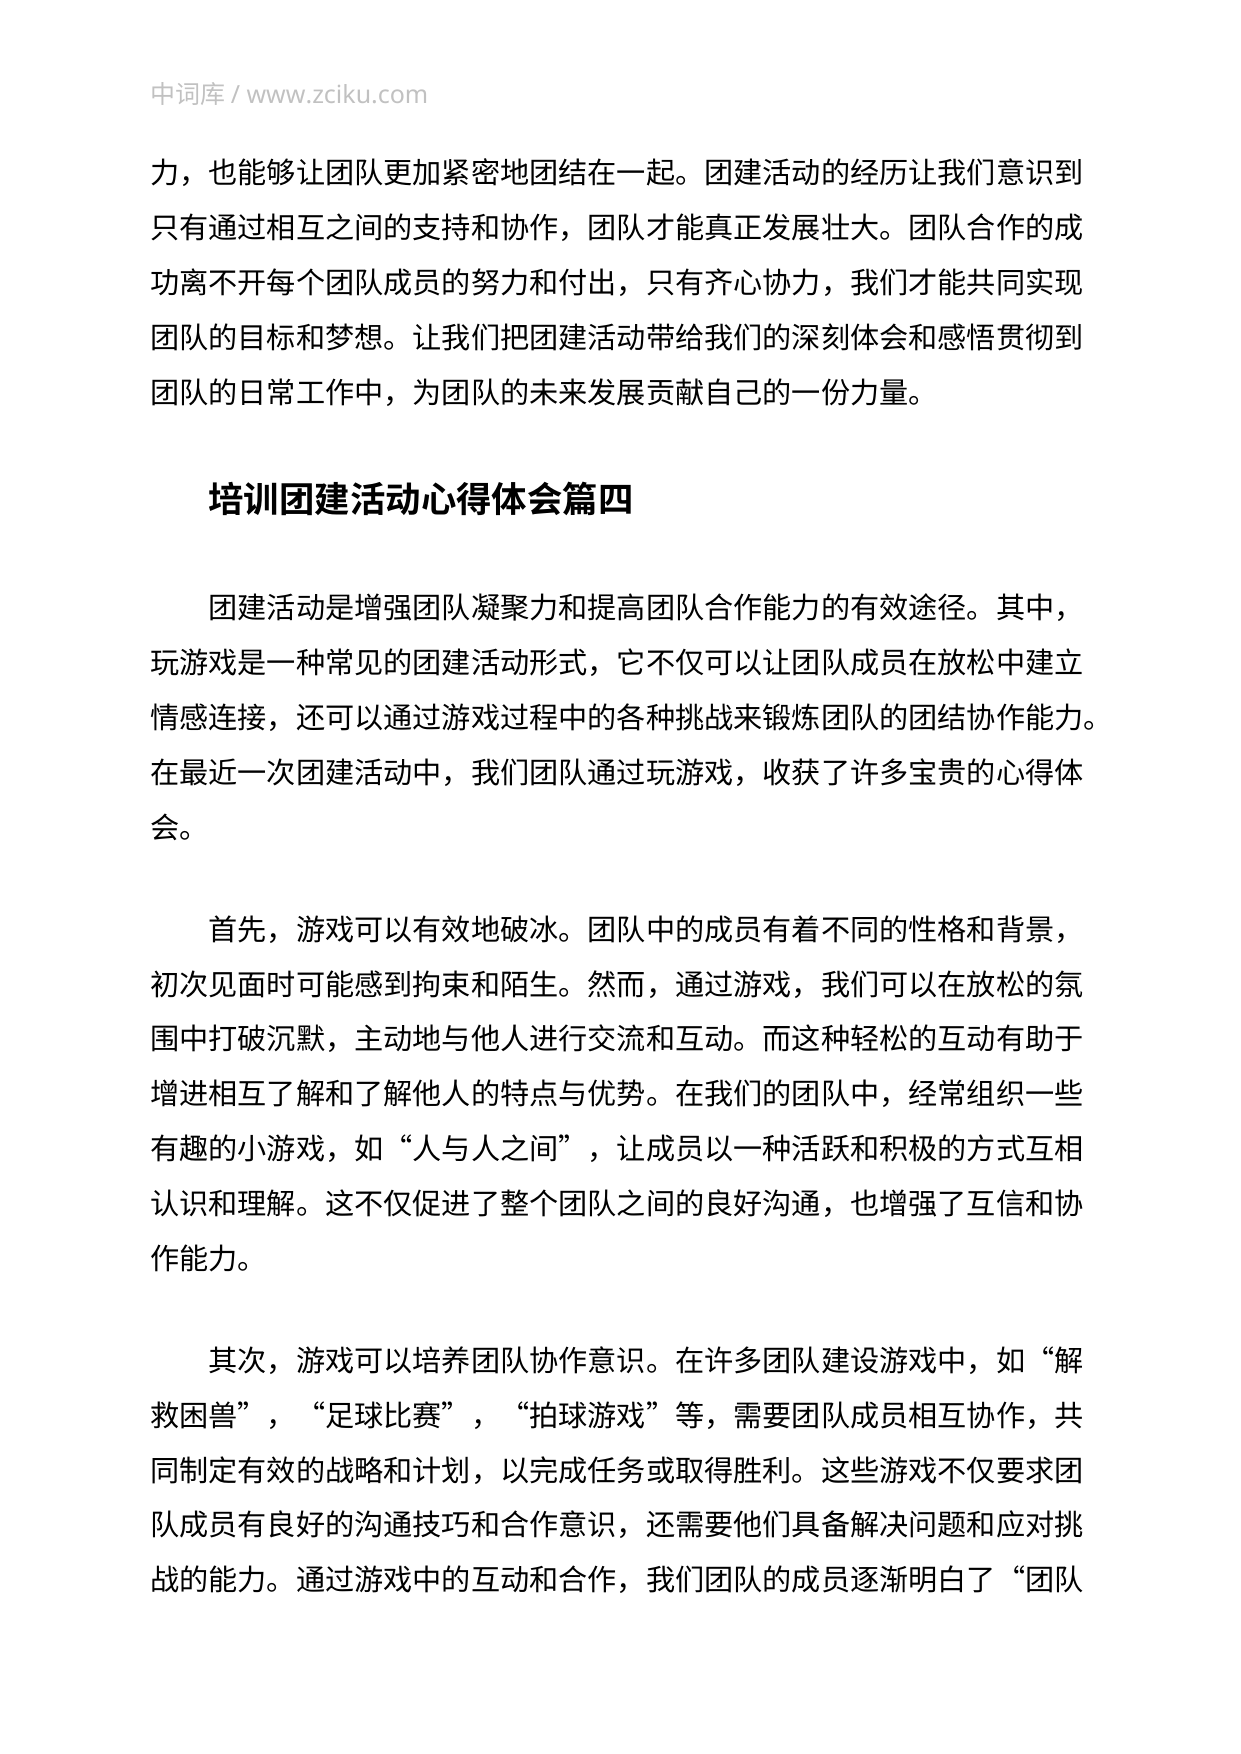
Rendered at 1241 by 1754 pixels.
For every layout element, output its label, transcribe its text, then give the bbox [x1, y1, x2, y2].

text 首先，游戏可以有效地破冰。团队中的成员有着不同的性格和背景，初次见面时可能感到拘束和陌生。然而，通过游戏，我们可以在放松的氛围中打破沉默，主动地与他人进行交流和互动。而这种轻松的互动有助于增进相互了解和了解他人的特点与优势。在我们的团队中，经常组织一些有趣的小游戏，如“人与人之间”，让成员以一种活跃和积极的方式互相认识和理解。这不仅促进了整个团队之间的良好沟通，也增强了互信和协作能力。 [150, 906, 1090, 1278]
text 团建活动是增强团队凝聚力和提高团队合作能力的有效途径。其中，玩游戏是一种常见的团建活动形式，它不仅可以让团队成员在放松中建立情感连接，还可以通过游戏过程中的各种挑战来锻炼团队的团结协作能力。在最近一次团建活动中，我们团队通过玩游戏，收获了许多宝贵的心得体会。 [150, 585, 1090, 847]
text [150, 1337, 1090, 1599]
text 培训团建活动心得体会篇四 [150, 471, 1090, 523]
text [150, 150, 1090, 412]
